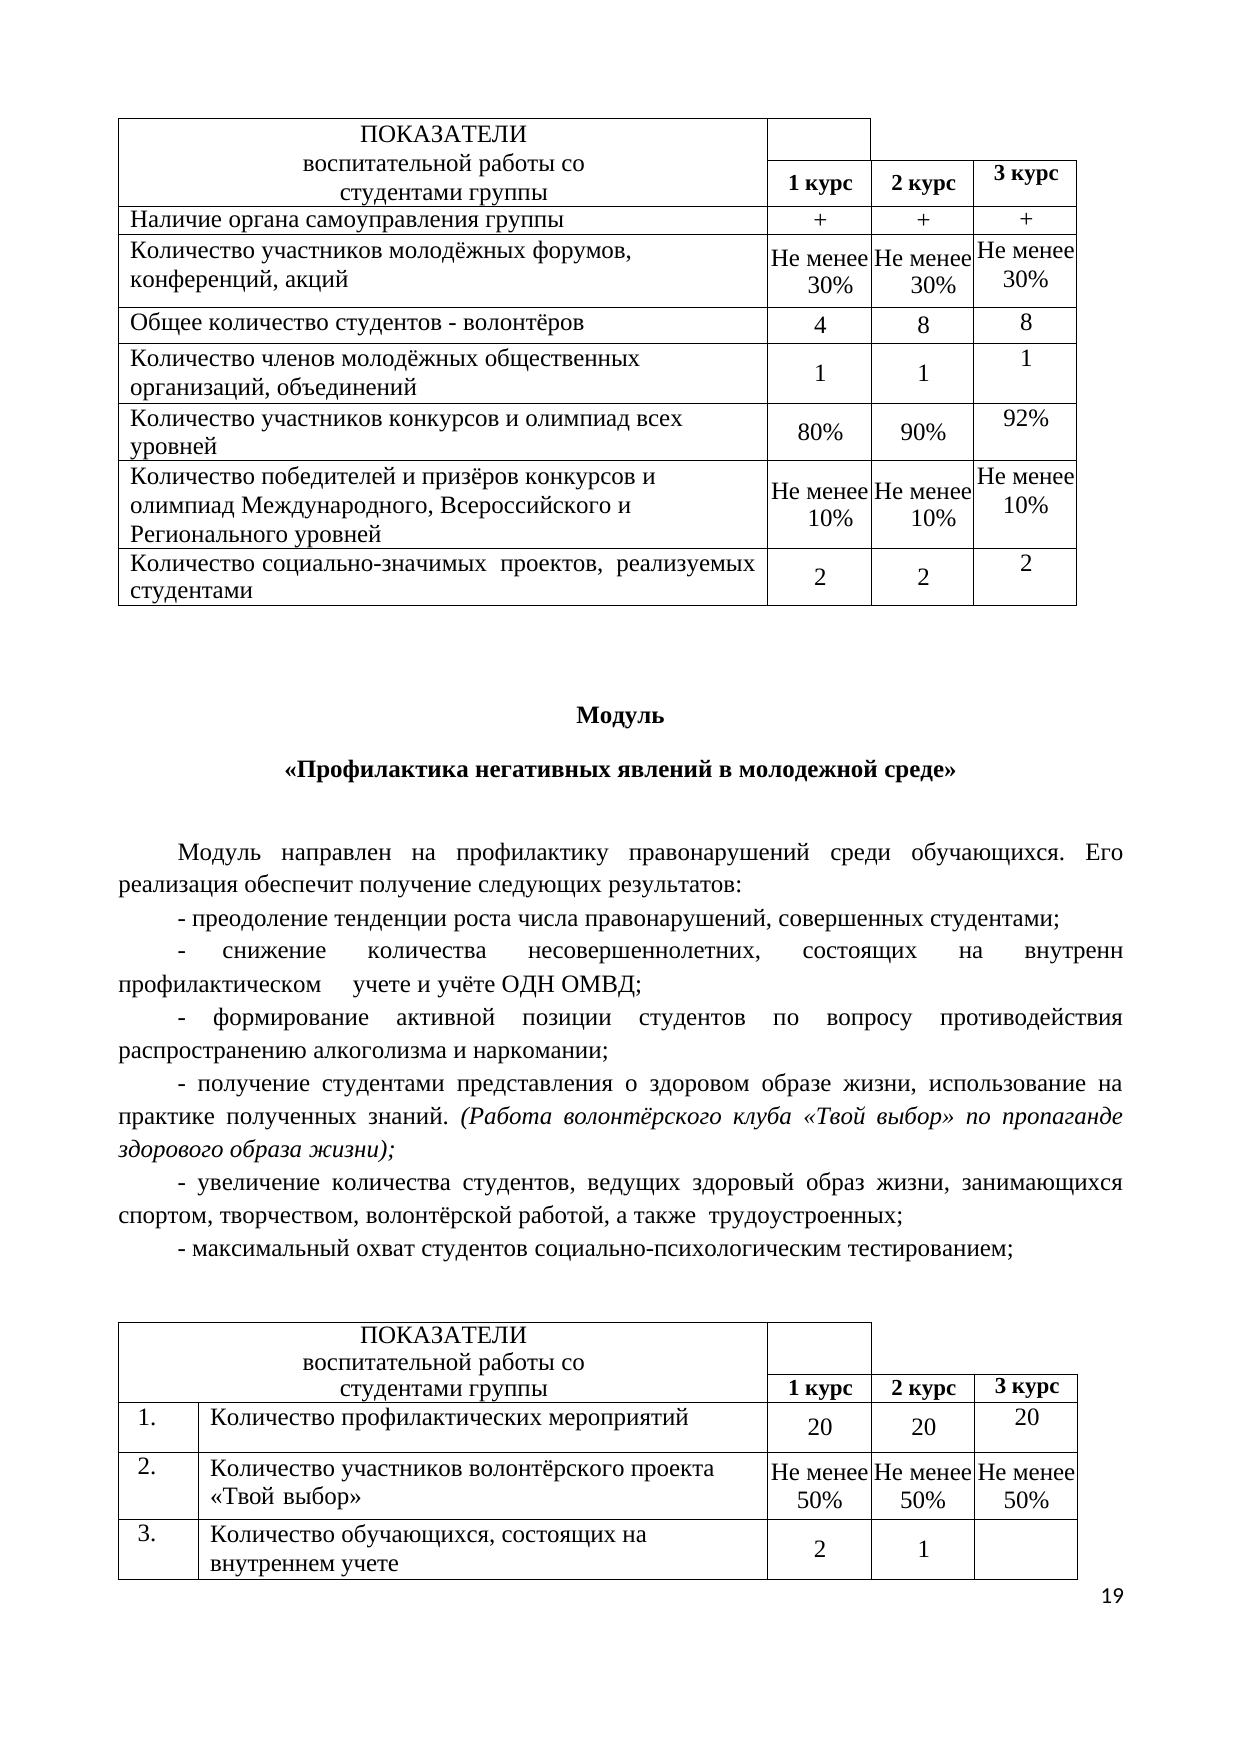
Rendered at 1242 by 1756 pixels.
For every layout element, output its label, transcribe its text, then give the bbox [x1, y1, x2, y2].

table_header ПОКАЗАТЕЛИ воспитательной работы со студентами группы [119, 119, 767, 206]
table_cell 3 курс [975, 1375, 1077, 1402]
table_cell Не менее 10% [872, 461, 973, 547]
table_cell Количество членов молодёжных общественных организаций, объединений [119, 344, 767, 403]
table_cell 92% [974, 404, 1076, 460]
table_cell Общее количество студентов - волонтёров [119, 308, 767, 342]
table_header [768, 1323, 871, 1373]
table_cell Количество обучающихся, состоящих на внутреннем учете [199, 1520, 767, 1579]
table_cell 80% [768, 404, 871, 460]
table_cell 20 [975, 1403, 1077, 1452]
table_cell Не менее 10% [768, 461, 871, 547]
table_cell 1 [872, 1520, 974, 1579]
table_header [768, 119, 870, 160]
table_cell 1 курс [768, 161, 871, 206]
table_cell 1 [768, 344, 871, 403]
text Модуль направлен на профилактику правонарушений среди обучающихся. Его реализация обеспечит получение следующих результатов: [118, 837, 1123, 898]
table_cell Количество профилактических мероприятий [199, 1403, 767, 1452]
table_cell Не менее 50% [872, 1453, 974, 1518]
table_cell Количество победителей и призёров конкурсов и олимпиад Международного, Всероссийского и Регионального уровней [119, 461, 767, 547]
table_cell 2 [768, 1520, 871, 1579]
table_cell 2 [974, 549, 1076, 605]
table_cell Не менее 50% [768, 1453, 871, 1518]
table_cell 2 курс [872, 161, 973, 206]
text - преодоление тенденции роста числа правонарушений, совершенных студентами; [118, 903, 1123, 931]
text Модуль [118, 700, 1122, 729]
table_header ПОКАЗАТЕЛИ воспитательной работы со студентами группы [119, 1323, 767, 1402]
table_cell Количество социально-значимых проектов, реализуемых студентами [119, 549, 767, 605]
table_cell 1 [872, 344, 973, 403]
table_cell + [974, 207, 1076, 234]
table_cell 3. [119, 1520, 198, 1579]
text - снижение количества несовершеннолетних, состоящих на внутренн профилактическом учете и учёте ОДН ОМВД; [118, 936, 1123, 997]
table_cell Количество участников молодёжных форумов, конференций, акций [119, 235, 767, 307]
table_cell Количество участников волонтёрского проекта «Твой выбор» [199, 1453, 767, 1518]
table_cell 2 курс [872, 1375, 974, 1402]
text «Профилактика негативных явлений в молодежной среде» [118, 754, 1122, 783]
table_cell Не менее 10% [974, 461, 1076, 547]
table_cell + [768, 207, 871, 234]
table_cell 2. [119, 1453, 198, 1518]
text - увеличение количества студентов, ведущих здоровый образ жизни, занимающихся спортом, творчеством, волонтёрской работой, а также трудоустроенных; [118, 1167, 1123, 1228]
table_cell 20 [768, 1403, 871, 1452]
table_cell 1 курс [768, 1375, 871, 1402]
table_cell 2 [768, 549, 871, 605]
text - формирование активной позиции студентов по вопросу противодействия распространению алкоголизма и наркомании; [118, 1002, 1123, 1063]
table_cell 3 курс [974, 161, 1076, 206]
table_cell 20 [872, 1403, 974, 1452]
table_cell 1 [974, 344, 1076, 403]
table_cell 90% [872, 404, 973, 460]
table_cell Не менее 30% [872, 235, 973, 307]
text - максимальный охват студентов социально-психологическим тестированием; [118, 1233, 1123, 1262]
table_cell 2 [872, 549, 973, 605]
table_cell 8 [974, 308, 1076, 342]
table_cell Не менее 50% [975, 1453, 1077, 1518]
table_cell Наличие органа самоуправления группы [119, 207, 767, 234]
table_cell 4 [768, 308, 871, 342]
text - получение студентами представления о здоровом образе жизни, использование на практике полученных знаний. (Работа волонтёрского клуба «Твой выбор» по пропаганде здорового образа жизни); [118, 1068, 1123, 1162]
table_cell Не менее 30% [974, 235, 1076, 307]
table_cell + [872, 207, 973, 234]
table_cell 1. [119, 1403, 198, 1452]
table_cell [975, 1520, 1077, 1579]
table_cell Не менее 30% [768, 235, 871, 307]
table_cell 8 [872, 308, 973, 342]
table_cell Количество участников конкурсов и олимпиад всех уровней [119, 404, 767, 460]
